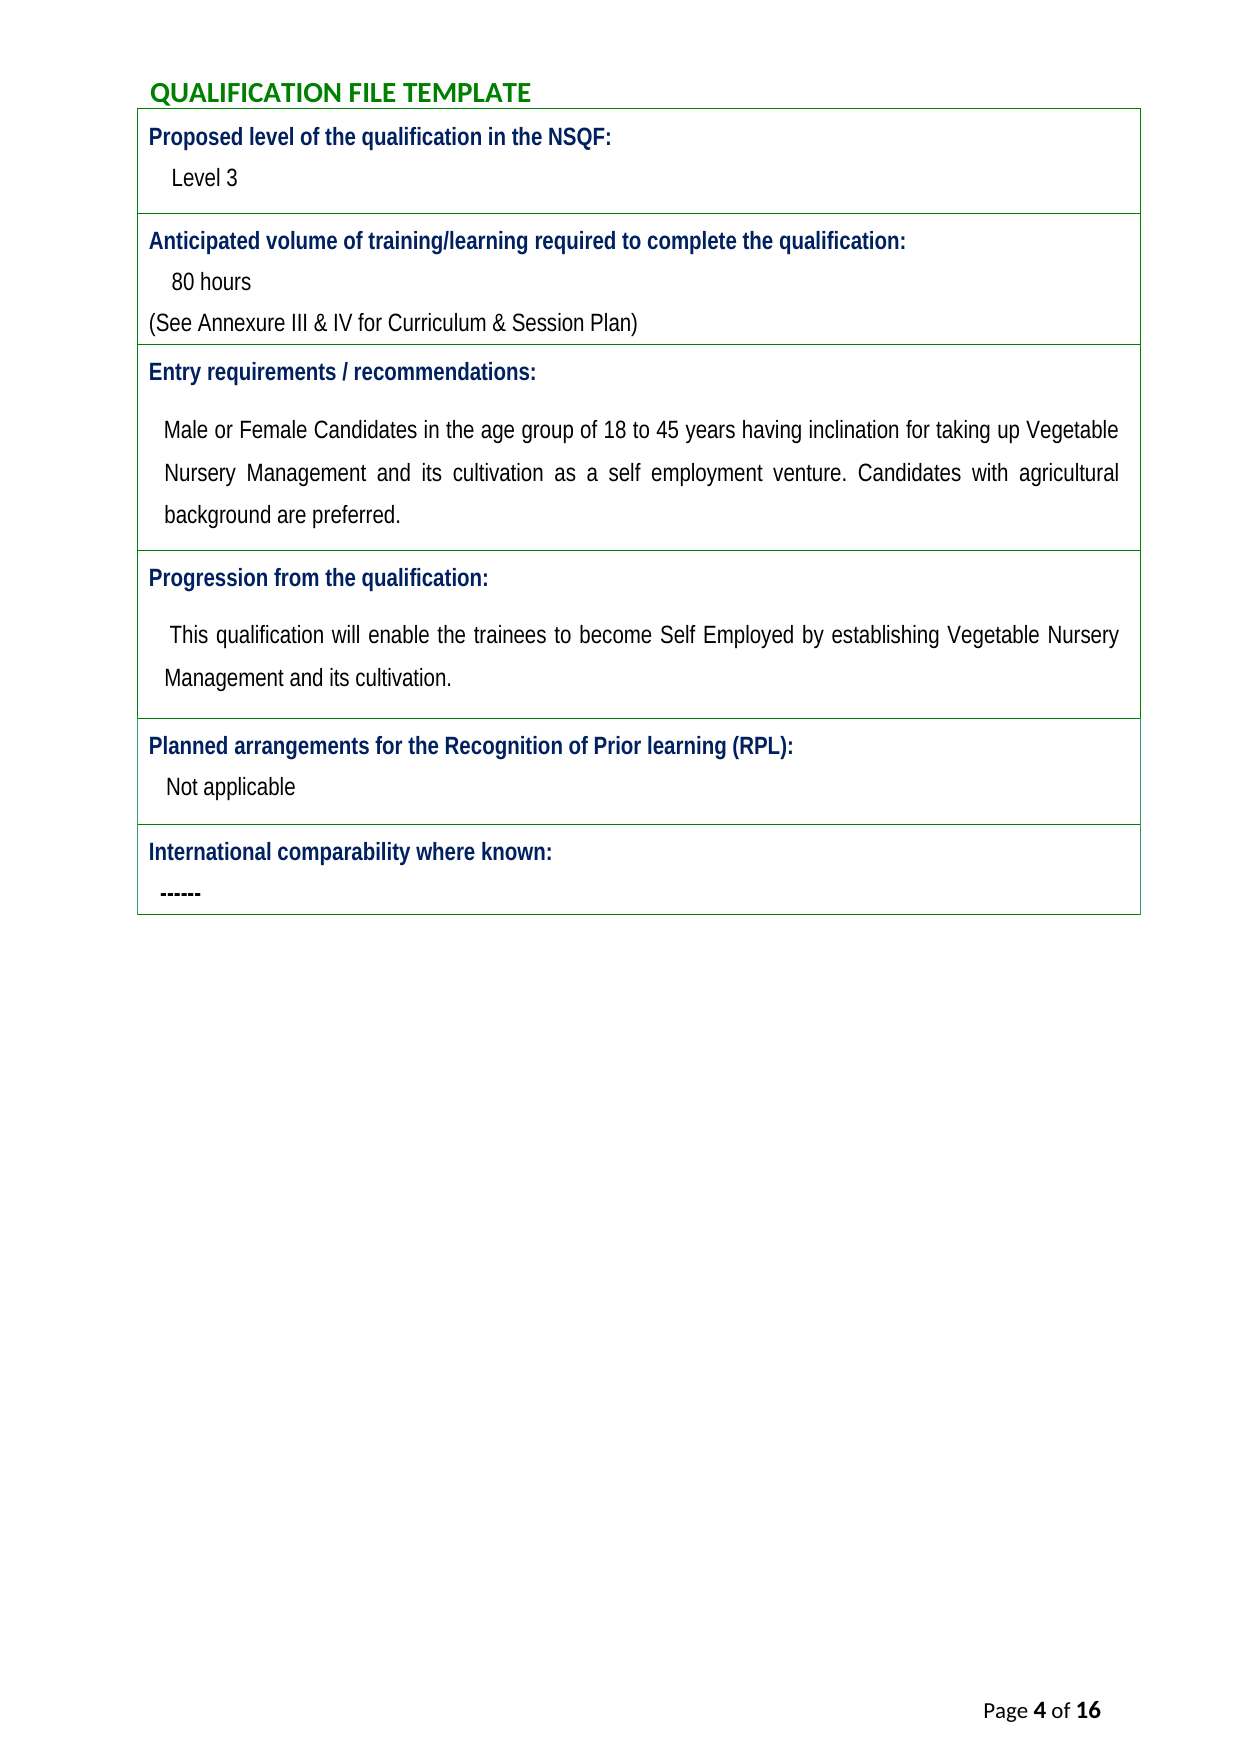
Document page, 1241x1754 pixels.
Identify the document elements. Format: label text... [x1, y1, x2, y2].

table_cell Planned arrangements for the Recognition of Prior learning (RPL): Not applicable [138, 719, 1140, 823]
table_cell International comparability where known: ------ [138, 825, 1140, 914]
table_cell Progression from the qualification: This qualification will enable the trainees to become Self Employed by establishing Vegetable Nursery Management and its cultivation. [138, 551, 1140, 718]
table_cell Entry requirements / recommendations: Male or Female Candidates in the age group of 18 to 45 years having inclination for taking up Vegetable Nursery Management and its cultivation as a self employment venture. Candidates with agricultural background are preferred. [138, 345, 1140, 549]
table_cell Proposed level of the qualification in the NSQF: Level 3 [138, 109, 1140, 213]
table_cell Anticipated volume of training/learning required to complete the qualification: 80 hours (See Annexure III & IV for Curriculum & Session Plan) [138, 214, 1140, 344]
